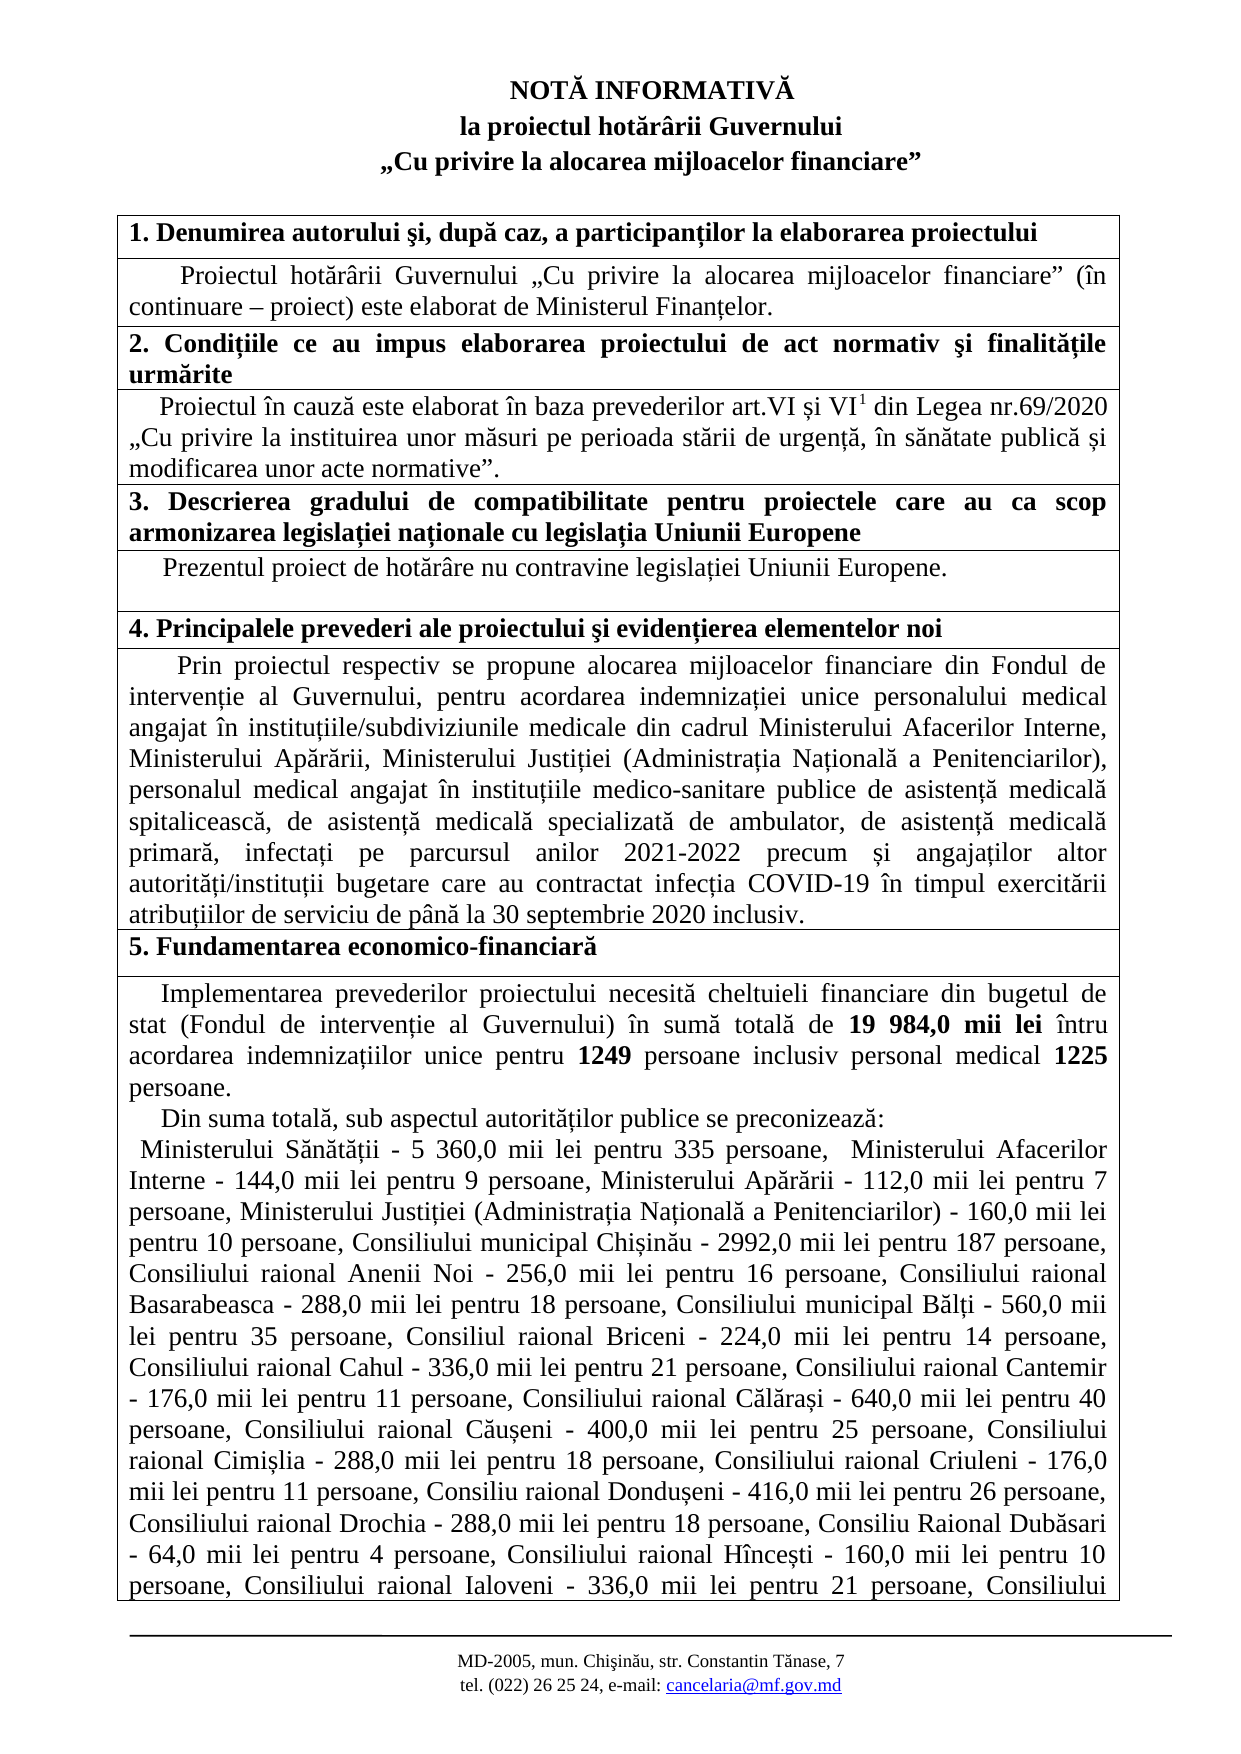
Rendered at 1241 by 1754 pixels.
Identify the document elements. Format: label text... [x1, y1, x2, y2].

table_cell Prezentul proiect de hotărâre nu contravine legislației Uniunii Europene. [118, 551, 1119, 611]
table_cell 2. Condițiile ce au impus elaborarea proiectului de act normativ şi finalitățile urmărite [118, 327, 1119, 389]
text la proiectul hotărârii Guvernului [150, 109, 1152, 141]
table_cell Proiectul hotărârii Guvernului „Cu privire la alocarea mijloacelor financiare” (în continuare – proiect) este elaborat de Ministerul Finanțelor. [118, 259, 1119, 326]
table_cell Proiectul în cauză este elaborat în baza prevederilor art.VI și VI1 din Legea nr.69/2020 „Cu privire la instituirea unor măsuri pe perioada stării de urgență, în sănătate publică și modificarea unor acte normative”. [118, 390, 1119, 484]
text „Cu privire la alocarea mijloacelor financiare” [150, 145, 1152, 176]
table_header 1. Denumirea autorului şi, după caz, a participanților la elaborarea proiectului [118, 216, 1119, 258]
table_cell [118, 977, 1119, 1600]
table_cell 4. Principalele prevederi ale proiectului şi evidențierea elementelor noi [118, 612, 1119, 648]
table_cell 3. Descrierea gradului de compatibilitate pentru proiectele care au ca scop armonizarea legislației naționale cu legislația Uniunii Europene [118, 485, 1119, 550]
table_cell 5. Fundamentarea economico-financiară [118, 930, 1119, 976]
table_cell Prin proiectul respectiv se propune alocarea mijloacelor financiare din Fondul de intervenție al Guvernului, pentru acordarea indemnizației unice personalului medical angajat în instituțiile/subdiviziunile medicale din cadrul Ministerului Afacerilor Interne, Ministerului Apărării, Ministerului Justiției (Administrația Națională a Penitenciarilor), personalul medical angajat în instituțiile medico-sanitare publice de asistență medicală spitalicească, de asistență medicală specializată de ambulator, de asistență medicală primară, infectați pe parcursul anilor 2021-2022 precum și angajaților altor autorități/instituții bugetare care au contractat infecția COVID-19 în timpul exercitării atribuțiilor de serviciu de până la 30 septembrie 2020 inclusiv. [118, 649, 1119, 929]
text NOTĂ INFORMATIVĂ [150, 74, 1154, 105]
